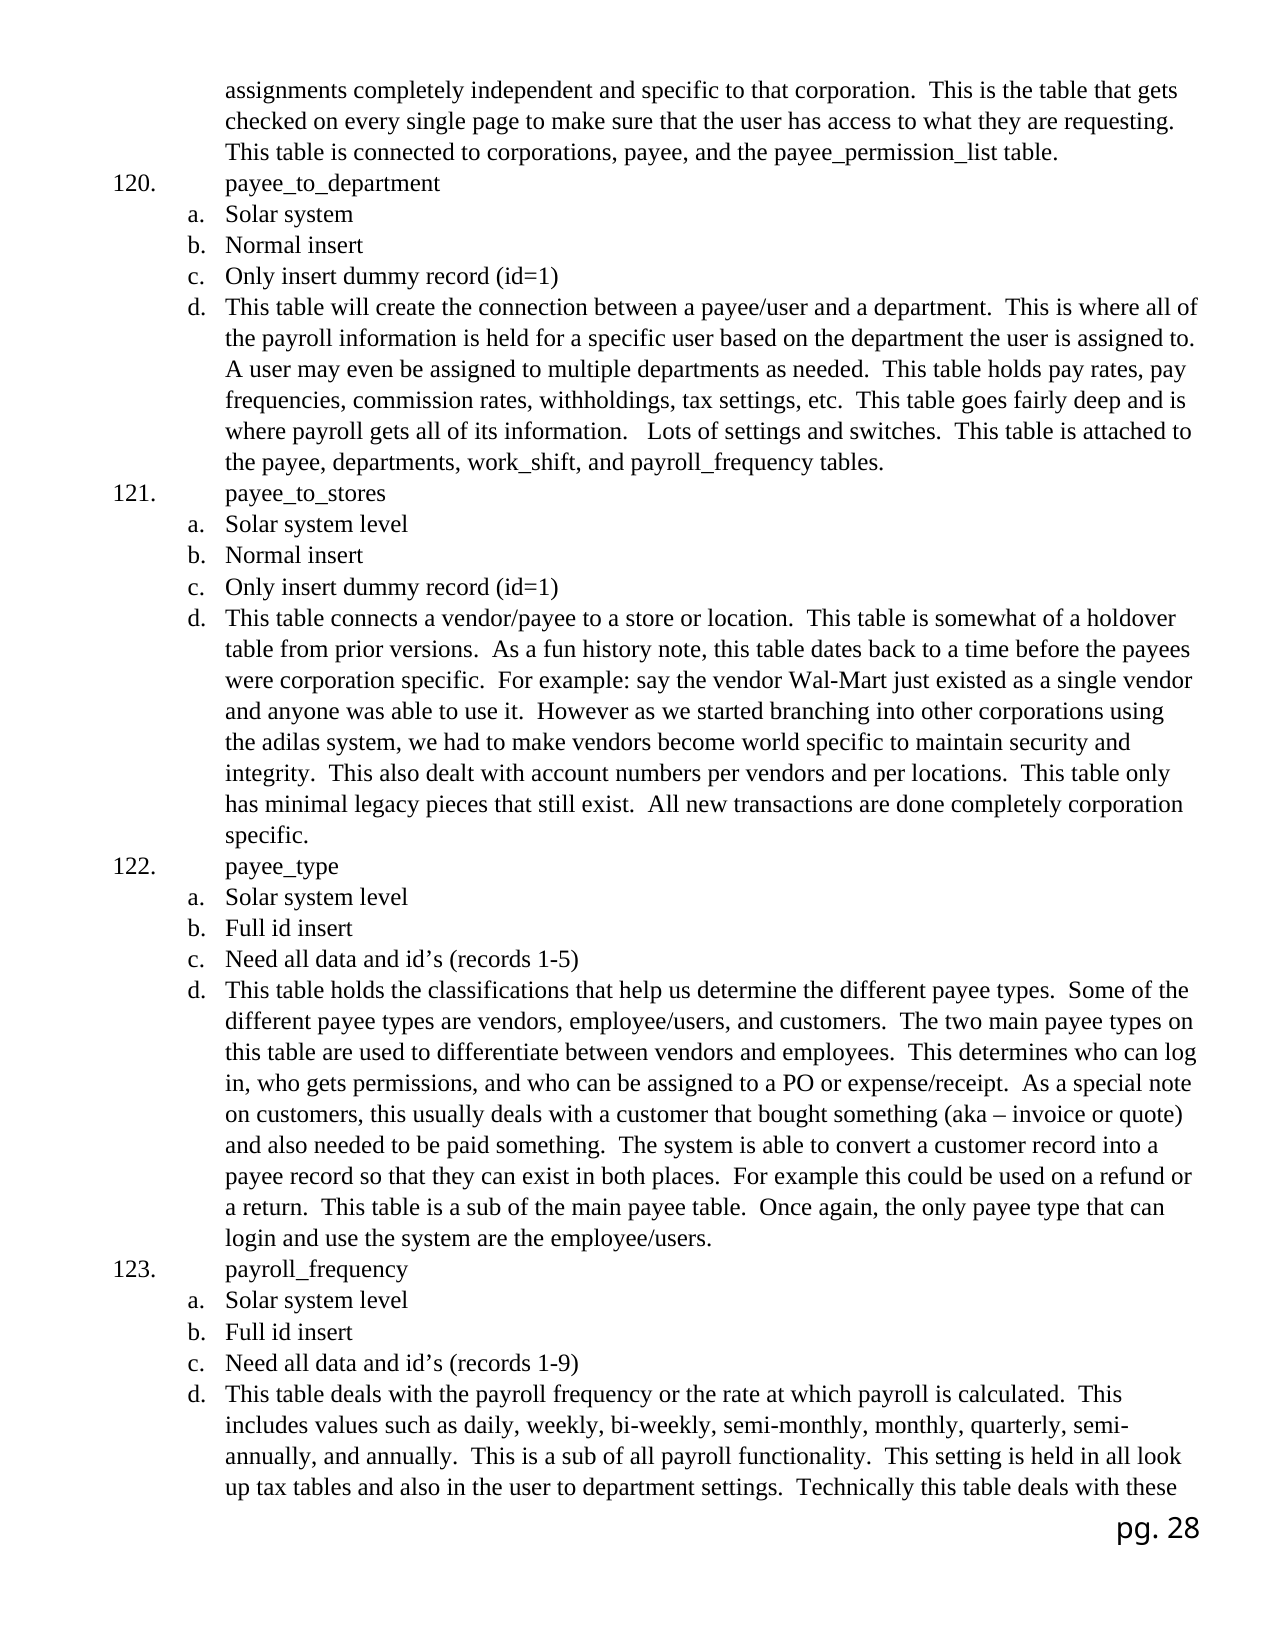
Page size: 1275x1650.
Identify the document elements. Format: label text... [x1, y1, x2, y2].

list This table connects a vendor/payee to a store or location. This table is somewhat of a holdover table from prior versions. As a fun history note, this table dates back to a time before the payees were corporation specific. For example: say the vendor Wal-Mart just existed as a single vendor and anyone was able to use it. However as we started branching into other corporations using the adilas system, we had to make vendors become world specific to maintain security and integrity. This also dealt with account numbers per vendors and per locations. This table only has minimal legacy pieces that still exist. All new transactions are done completely corporation specific. [187, 603, 1200, 849]
list Solar system [187, 199, 1200, 228]
list Only insert dummy record (id=1) [187, 572, 1200, 600]
list Normal insert [187, 541, 1200, 569]
list payee_type [112, 851, 1200, 880]
list payroll_frequency [112, 1254, 1200, 1283]
list Solar system level [187, 882, 1200, 911]
list Normal insert [187, 230, 1200, 259]
list payee_to_stores [112, 478, 1200, 507]
list Full id insert [187, 913, 1200, 942]
list Solar system level [187, 1286, 1200, 1314]
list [187, 1379, 1200, 1501]
list Only insert dummy record (id=1) [187, 261, 1200, 290]
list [187, 75, 1200, 166]
list Need all data and id’s (records 1-5) [187, 944, 1200, 973]
list Full id insert [187, 1317, 1200, 1345]
list Need all data and id’s (records 1-9) [187, 1348, 1200, 1376]
list This table will create the connection between a payee/user and a department. This is where all of the payroll information is held for a specific user based on the department the user is assigned to. A user may even be assigned to multiple departments as needed. This table holds pay rates, pay frequencies, commission rates, withholdings, tax settings, etc. This table goes fairly deep and is where payroll gets all of its information. Lots of settings and switches. This table is attached to the payee, departments, work_shift, and payroll_frequency tables. [187, 292, 1200, 476]
list payee_to_department [112, 168, 1200, 197]
list Solar system level [187, 509, 1200, 538]
list This table holds the classifications that help us determine the different payee types. Some of the different payee types are vendors, employee/users, and customers. The two main payee types on this table are used to differentiate between vendors and employees. This determines who can log in, who gets permissions, and who can be assigned to a PO or expense/receipt. As a special note on customers, this usually deals with a customer that bought something (aka – invoice or quote) and also needed to be paid something. The system is able to convert a customer record into a payee record so that they can exist in both places. For example this could be used on a refund or a return. This table is a sub of the main payee table. Once again, the only payee type that can login and use the system are the employee/users. [187, 975, 1200, 1252]
